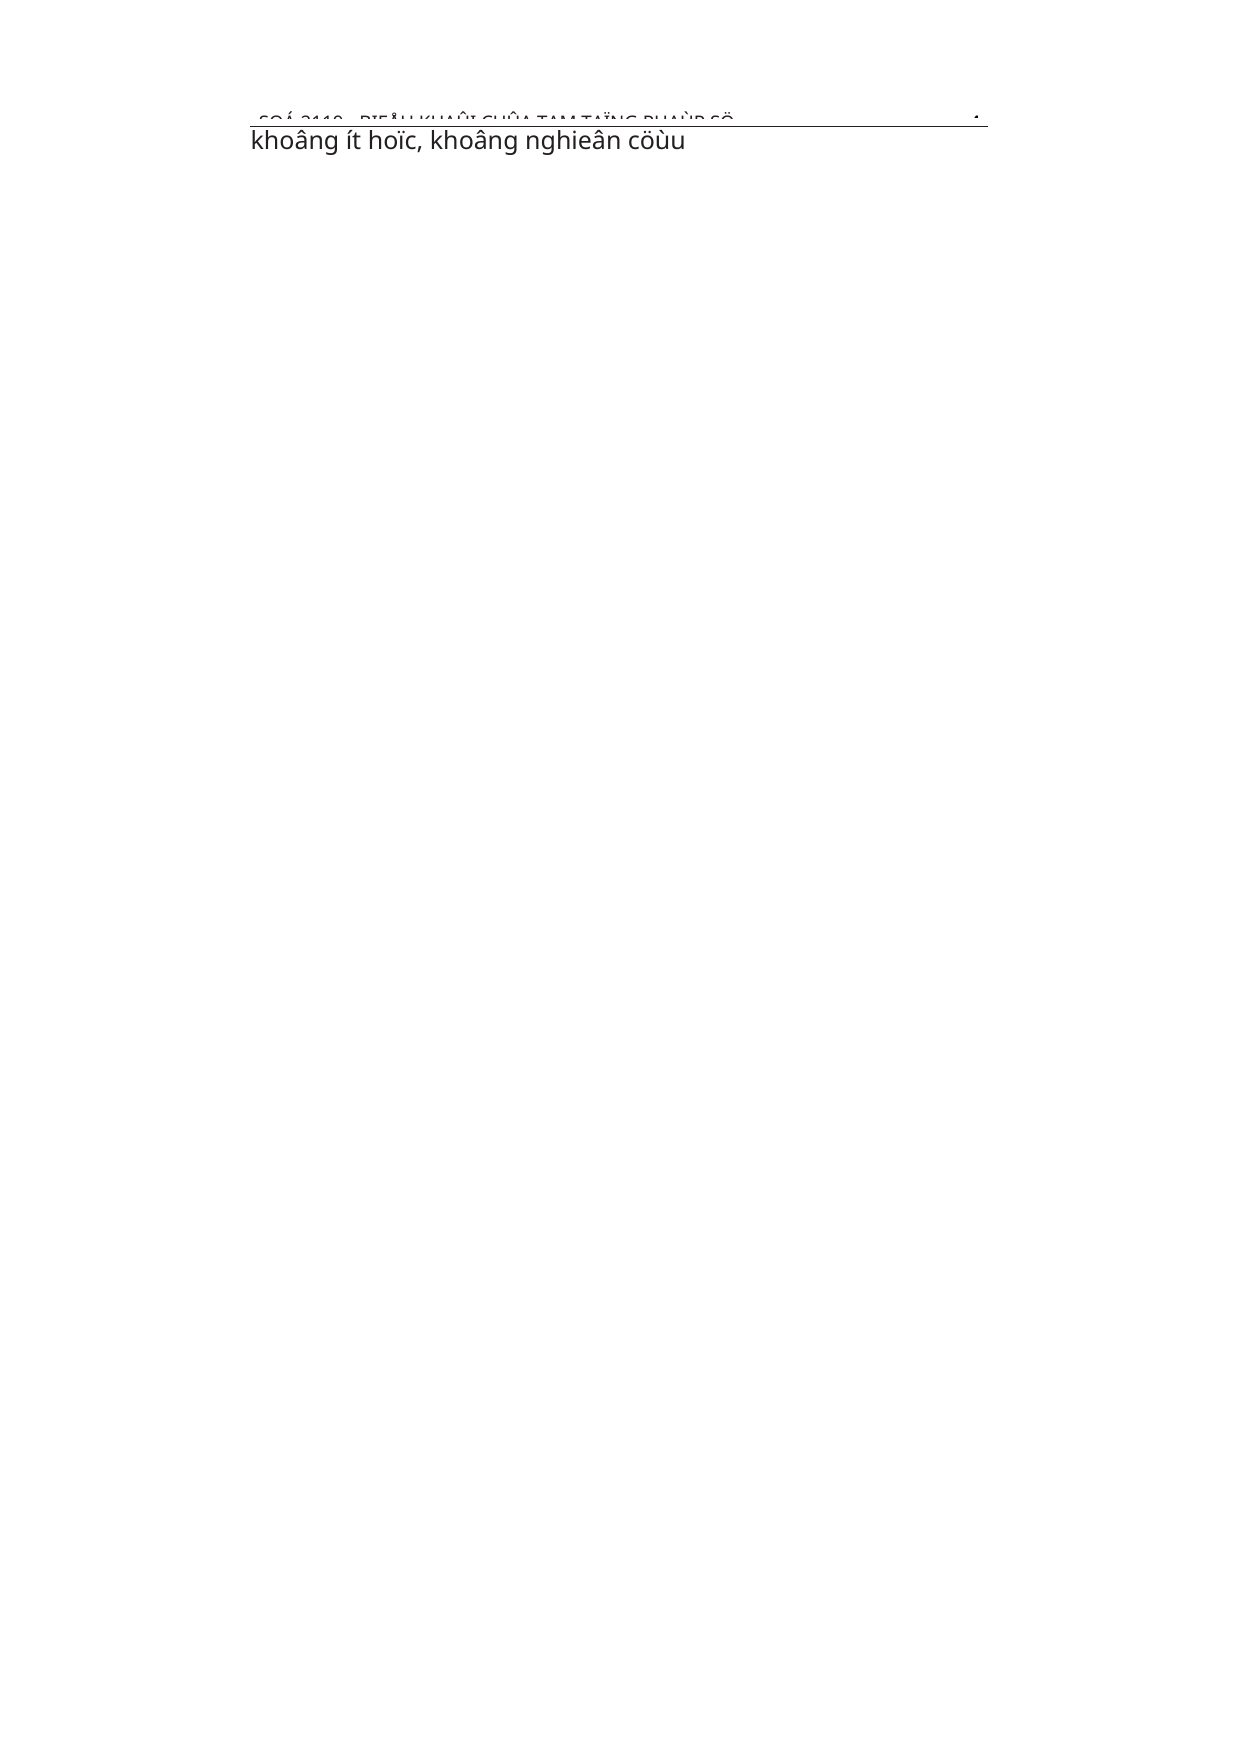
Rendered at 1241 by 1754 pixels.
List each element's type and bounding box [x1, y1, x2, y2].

text [250, 125, 990, 156]
